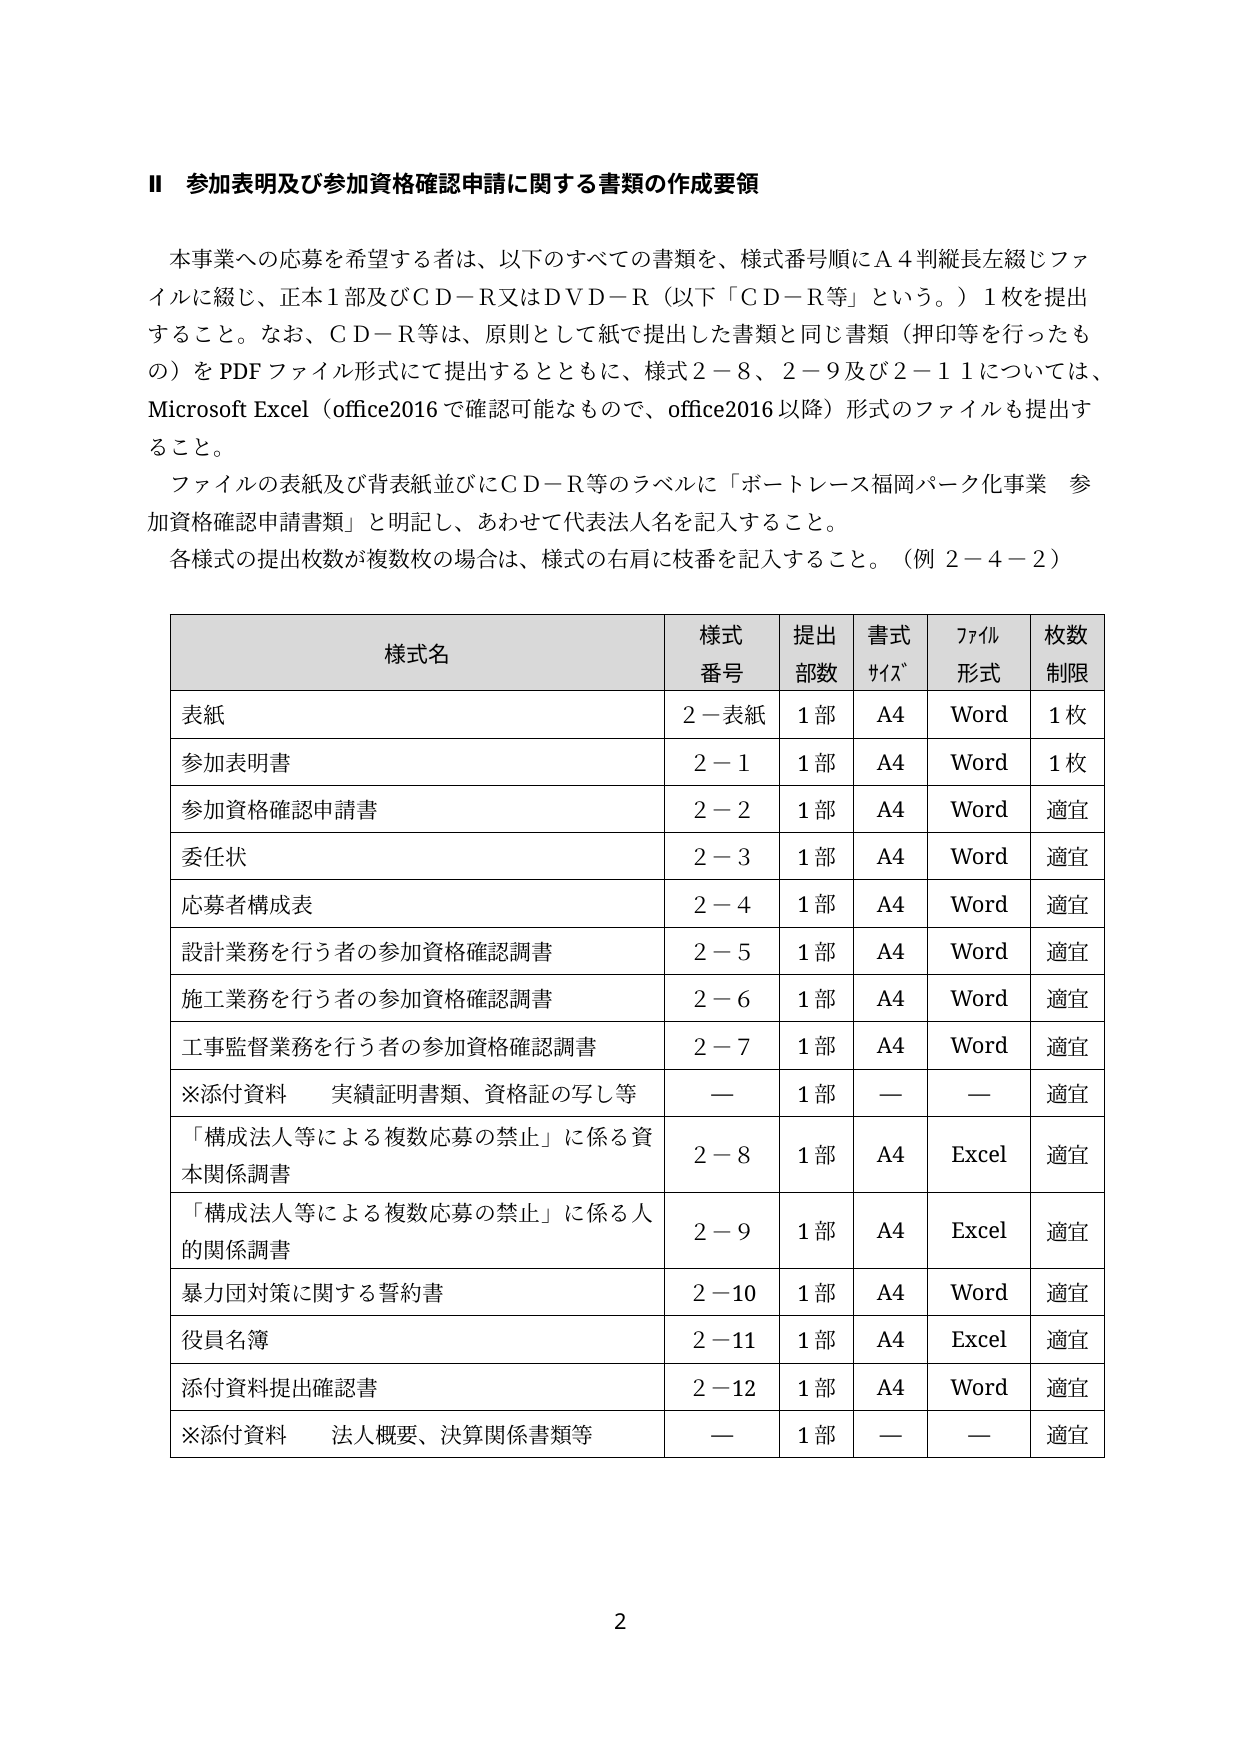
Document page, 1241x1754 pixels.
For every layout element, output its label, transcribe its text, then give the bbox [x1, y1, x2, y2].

table_cell Word [928, 880, 1030, 927]
table_cell ― [665, 1411, 779, 1457]
table_cell 1部 [780, 1316, 853, 1362]
table_cell Word [928, 1364, 1030, 1410]
table_cell A4 [854, 1364, 927, 1410]
table_cell ２－７ [665, 1022, 779, 1068]
table_cell ２－10 [665, 1269, 779, 1315]
table_cell 1部 [780, 975, 853, 1021]
table_cell 適宜 [1031, 833, 1104, 879]
table_cell 参加資格確認申請書 [171, 786, 664, 832]
table_cell 参加表明書 [171, 739, 664, 785]
table_cell ２－６ [665, 975, 779, 1021]
table_cell ※添付資料 法人概要、決算関係書類等 [171, 1411, 664, 1457]
table_header 様式 番号 [665, 615, 779, 690]
table_cell ２－３ [665, 833, 779, 879]
table_cell Word [928, 1022, 1030, 1068]
table_header 枚数 制限 [1031, 615, 1104, 690]
table_cell 暴力団対策に関する誓約書 [171, 1269, 664, 1315]
table_cell ２－12 [665, 1364, 779, 1410]
table_cell A4 [854, 880, 927, 927]
text ファイルの表紙及び背表紙並びにＣＤ－Ｒ等のラベルに「ボートレース福岡パーク化事業 参加資格確認申請書類」と明記し、あわせて代表法人名を記入すること。 [148, 464, 1092, 539]
table_cell 1部 [780, 1070, 853, 1116]
table_cell ２－２ [665, 786, 779, 832]
table_cell 1部 [780, 833, 853, 879]
table_cell ２－５ [665, 928, 779, 974]
table_cell 施工業務を行う者の参加資格確認調書 [171, 975, 664, 1021]
table_cell 1部 [780, 1022, 853, 1068]
table_cell 工事監督業務を行う者の参加資格確認調書 [171, 1022, 664, 1068]
table_cell 1部 [780, 1117, 853, 1192]
table_cell A4 [854, 1117, 927, 1192]
table_cell 1部 [780, 691, 853, 737]
table_cell A4 [854, 1316, 927, 1362]
table_cell 適宜 [1031, 1193, 1104, 1268]
table_cell 適宜 [1031, 975, 1104, 1021]
table_cell 1部 [780, 1269, 853, 1315]
table_header ﾌｧｲﾙ 形式 [928, 615, 1030, 690]
table_cell 1部 [780, 1411, 853, 1457]
table_cell 1部 [780, 786, 853, 832]
table_cell 1部 [780, 739, 853, 785]
table_cell A4 [854, 1269, 927, 1315]
table_cell 適宜 [1031, 1117, 1104, 1192]
table_cell Word [928, 1269, 1030, 1315]
subtitle Ⅱ 参加表明及び参加資格確認申請に関する書類の作成要領 [148, 164, 1092, 202]
table_cell A4 [854, 1193, 927, 1268]
table_cell 1部 [780, 928, 853, 974]
table_cell 1枚 [1031, 691, 1104, 737]
table_cell Word [928, 833, 1030, 879]
table_cell A4 [854, 928, 927, 974]
table_header 提出 部数 [780, 615, 853, 690]
table_header 書式 ｻｲｽﾞ [854, 615, 927, 690]
table_cell 1部 [780, 1193, 853, 1268]
table_cell ２－１ [665, 739, 779, 785]
table_cell Excel [928, 1193, 1030, 1268]
table_cell 1部 [780, 1364, 853, 1410]
table_cell 適宜 [1031, 1022, 1104, 1068]
table_cell 適宜 [1031, 1269, 1104, 1315]
table_header 様式名 [171, 615, 664, 690]
text 各様式の提出枚数が複数枚の場合は、様式の右肩に枝番を記入すること。（例 ２－４－２） [148, 539, 1092, 577]
table_cell 適宜 [1031, 928, 1104, 974]
table_cell Word [928, 928, 1030, 974]
table_cell ※添付資料 実績証明書類、資格証の写し等 [171, 1070, 664, 1116]
table_cell 「構成法人等による複数応募の禁止」に係る人的関係調書 [171, 1193, 664, 1268]
table_cell Word [928, 691, 1030, 737]
text 本事業への応募を希望する者は、以下のすべての書類を、様式番号順にＡ４判縦長左綴じファイルに綴じ、正本１部及びＣＤ－Ｒ又はＤＶＤ－Ｒ（以下「ＣＤ－Ｒ等」という。）１枚を提出すること。なお、ＣＤ－Ｒ等は、原則として紙で提出した書類と同じ書類（押印等を行ったもの）をPDFファイル形式にて提出するとともに、様式２－８、２－９及び２－１１については、Microsoft Excel（office2016で確認可能なもので、office2016以降）形式のファイルも提出すること。 [148, 239, 1092, 464]
table_cell 添付資料提出確認書 [171, 1364, 664, 1410]
table_cell ２－４ [665, 880, 779, 927]
table_cell 1枚 [1031, 739, 1104, 785]
table_cell 役員名簿 [171, 1316, 664, 1362]
table_cell ２－表紙 [665, 691, 779, 737]
table_cell ― [854, 1411, 927, 1457]
table_cell Excel [928, 1316, 1030, 1362]
table_cell Word [928, 786, 1030, 832]
table_cell 適宜 [1031, 880, 1104, 927]
table_cell A4 [854, 1022, 927, 1068]
table_cell ２－９ [665, 1193, 779, 1268]
table_cell 適宜 [1031, 786, 1104, 832]
table_cell ― [928, 1411, 1030, 1457]
table_cell 委任状 [171, 833, 664, 879]
table_cell ２－11 [665, 1316, 779, 1362]
table_cell Excel [928, 1117, 1030, 1192]
table_cell 設計業務を行う者の参加資格確認調書 [171, 928, 664, 974]
table_cell ２－８ [665, 1117, 779, 1192]
table_cell A4 [854, 739, 927, 785]
table_cell A4 [854, 975, 927, 1021]
table_cell 適宜 [1031, 1364, 1104, 1410]
table_cell Word [928, 739, 1030, 785]
table_cell ― [928, 1070, 1030, 1116]
table_cell A4 [854, 786, 927, 832]
table_cell 1部 [780, 880, 853, 927]
table_cell ― [854, 1070, 927, 1116]
table_cell Word [928, 975, 1030, 1021]
table_cell 適宜 [1031, 1411, 1104, 1457]
table_cell 表紙 [171, 691, 664, 737]
table_cell 適宜 [1031, 1070, 1104, 1116]
table_cell A4 [854, 833, 927, 879]
table_cell 「構成法人等による複数応募の禁止」に係る資本関係調書 [171, 1117, 664, 1192]
table_cell 適宜 [1031, 1316, 1104, 1362]
table_cell 応募者構成表 [171, 880, 664, 927]
table_cell A4 [854, 691, 927, 737]
table_cell ― [665, 1070, 779, 1116]
